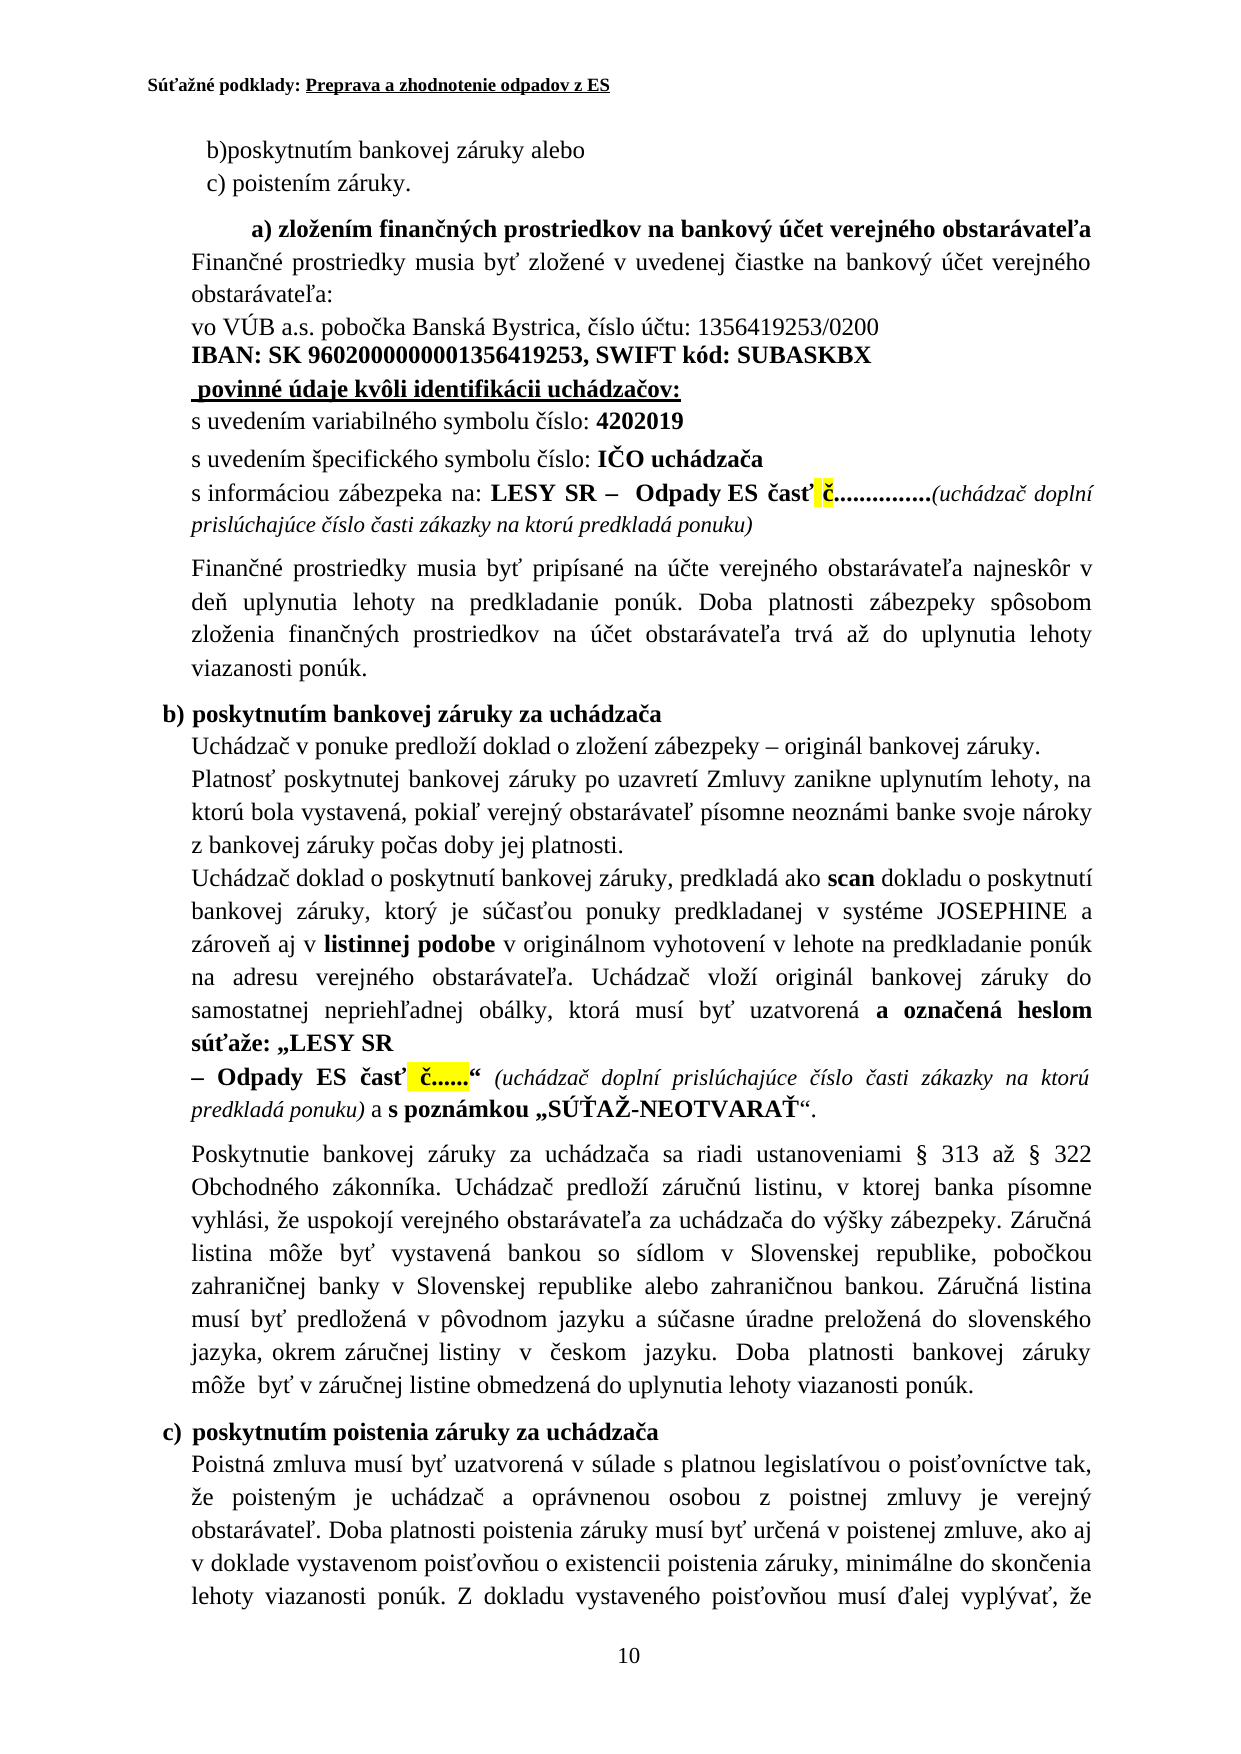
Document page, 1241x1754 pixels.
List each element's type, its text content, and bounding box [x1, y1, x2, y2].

text s informáciou zábezpeka na: LESY SR – Odpady ES časť č (uchádzač doplní [833, 478, 1151, 507]
text s uvedením špecifického symbolu číslo: IČO uchádzača [191, 444, 1151, 473]
subtitle poskytnutím poistenia záruky za uchádzača [162, 1417, 1151, 1445]
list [206, 135, 1057, 164]
subtitle poskytnutím bankovej záruky za uchádzača [162, 699, 1151, 727]
text Poskytnutie bankovej záruky za uchádzača sa riadi ustanoveniami § 313 až § 322 Obchodného zákonníka. Uchádzač predloží záručnú listinu, v ktorej banka písomne vyhlási, že uspokojí verejného obstarávateľa za uchádzača do výšky zábezpeky. Záručná listina môže byť vystavená bankou so sídlom v Slovenskej republike, pobočkou zahraničnej banky v Slovenskej republike alebo zahraničnou bankou. Záručná listina musí byť predložená v pôvodnom jazyku a súčasne úradne preložená do slovenského jazyka, okrem záručnej listiny v českom jazyku. Doba platnosti bankovej záruky môže byť v záručnej listine obmedzená do uplynutia lehoty viazanosti ponúk. [191, 1139, 1092, 1399]
subtitle IBAN: SK 9602000000001356419253, SWIFT kód: SUBASKBX [191, 341, 1151, 369]
text Uchádzač doklad o poskytnutí bankovej záruky, predkladá ako scan dokladu o poskytnutí bankovej záruky, ktorý je súčasťou ponuky predkladanej v systéme JOSEPHINE a zároveň aj v listinnej podobe v originálnom vyhotovení v lehote na predkladanie ponúk na adresu verejného obstarávateľa. Uchádzač vloží originál bankovej záruky do samostatnej nepriehľadnej obálky, ktorá musí byť uzatvorená a označená heslom súťaže: „LESY SR [191, 863, 1093, 1057]
text s uvedením variabilného symbolu číslo: 4202019 [191, 406, 1151, 435]
list poistením záruky. [206, 168, 1151, 197]
text – Odpady ES časť č......“ (uchádzač doplní prislúchajúce číslo časti zákazky na ktorú predkladá ponuku) a s poznámkou „SÚŤAŽ-NEOTVARAŤ“. [191, 1062, 1093, 1123]
text prislúchajúce číslo časti zákazky na ktorú predkladá ponuku) [191, 511, 1151, 537]
list zložením finančných prostriedkov na bankový účet verejného obstarávateľa Finančné prostriedky musia byť zložené v uvedenej čiastke na bankový účet verejného obstarávateľa: [191, 214, 1092, 308]
text povinné údaje kvôli identifikácii uchádzačov: [191, 374, 1151, 403]
text Finančné prostriedky musia byť pripísané na účte verejného obstarávateľa najneskôr v deň uplynutia lehoty na predkladanie ponúk. Doba platnosti zábezpeky spôsobom zloženia finančných prostriedkov na účet obstarávateľa trvá až do uplynutia lehoty viazanosti ponúk. [191, 553, 1093, 681]
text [191, 1449, 1093, 1610]
text Platnosť poskytnutej bankovej záruky po uzavretí Zmluvy zanikne uplynutím lehoty, na ktorú bola vystavená, pokiaľ verejný obstarávateľ písomne neoznámi banke svoje nároky z bankovej záruky počas doby jej platnosti. [191, 764, 1092, 859]
text Uchádzač v ponuke predloží doklad o zložení zábezpeky – originál bankovej záruky. [191, 731, 1151, 760]
text vo VÚB a.s. pobočka Banská Bystrica, číslo účtu: 1356419253/0200 [191, 312, 1151, 341]
text s informáciou zábezpeka na: LESY SR – Odpady ES časť č (uchádzač doplní [191, 478, 814, 507]
